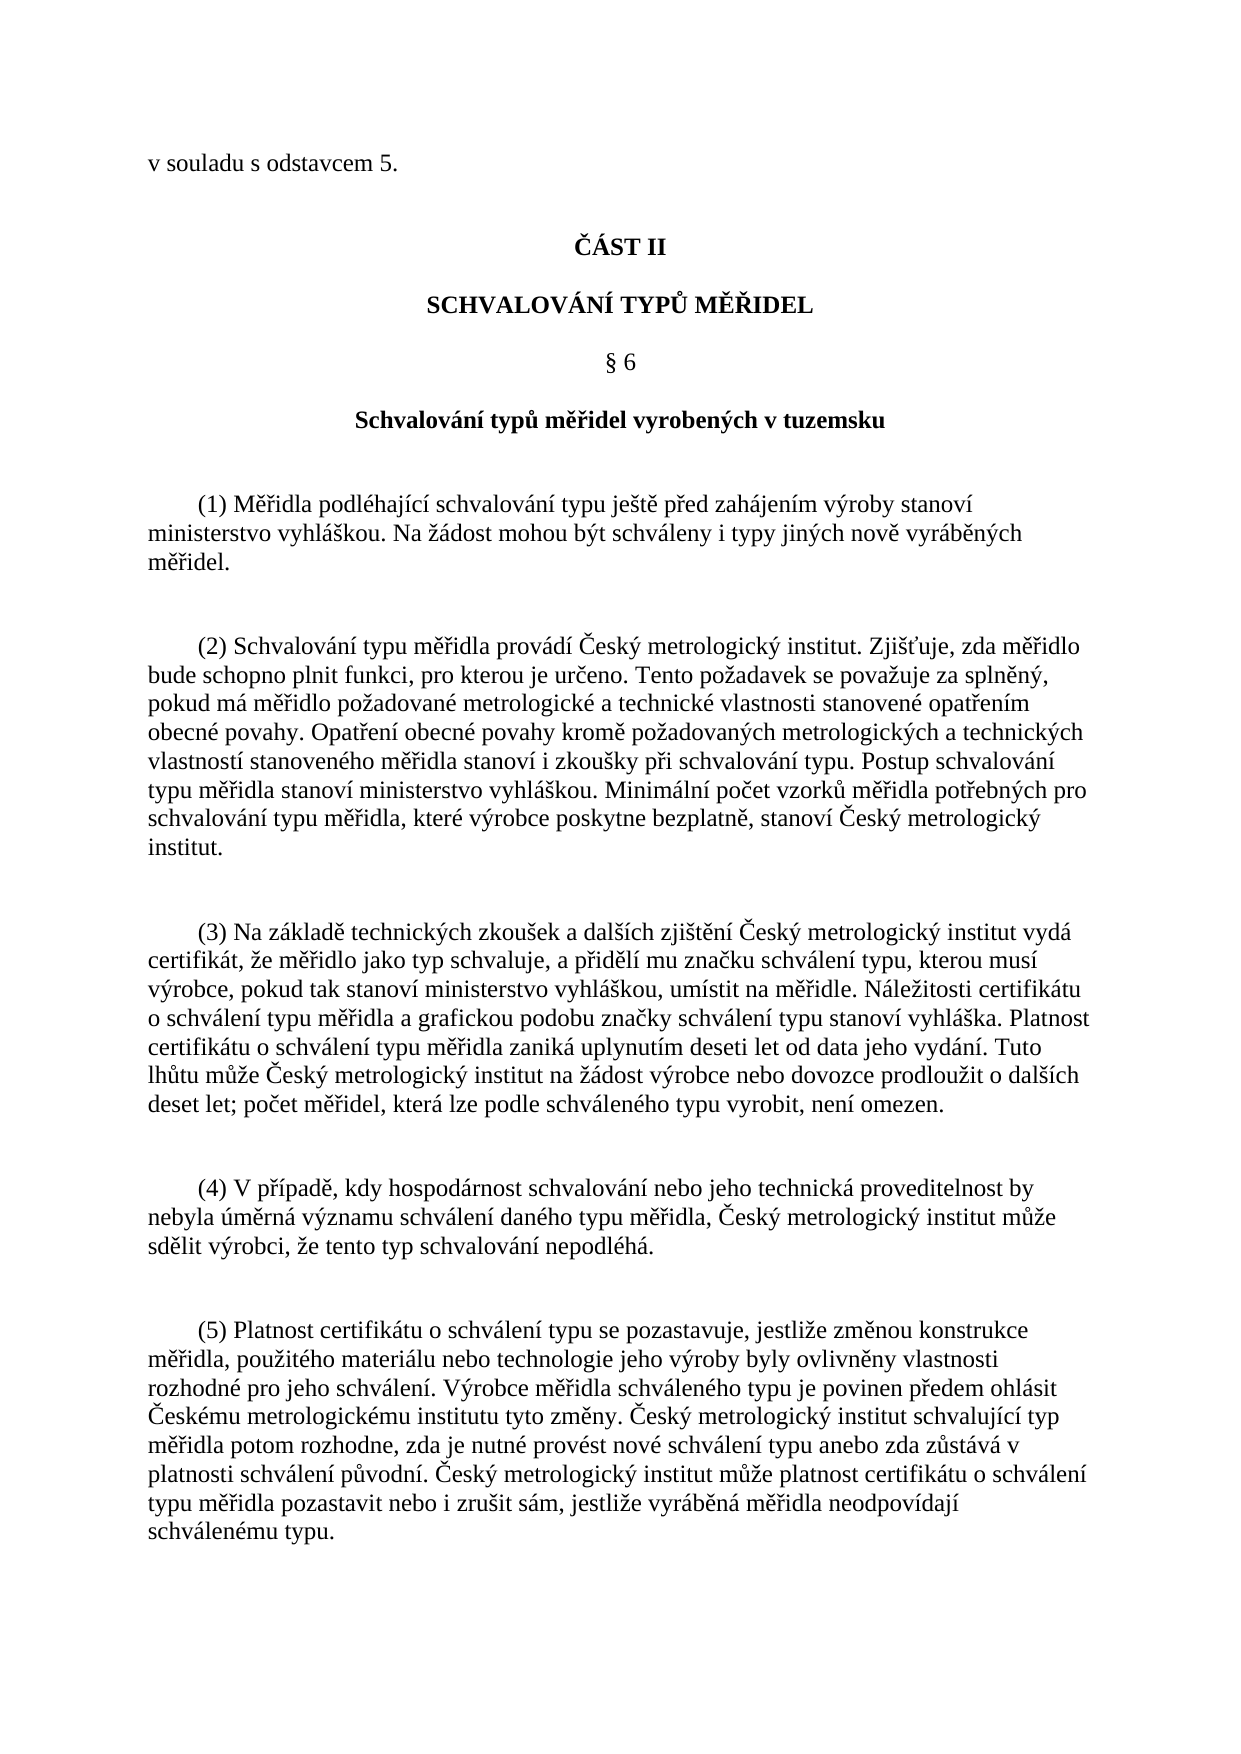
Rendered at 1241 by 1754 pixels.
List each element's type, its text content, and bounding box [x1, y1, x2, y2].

text Schvalování typů měřidel vyrobených v tuzemsku [148, 405, 1093, 434]
text § 6 [148, 347, 1093, 376]
text SCHVALOVÁNÍ TYPŮ MĚŘIDEL [148, 290, 1093, 319]
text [148, 148, 1093, 204]
text ČÁST II [148, 232, 1093, 261]
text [148, 434, 1093, 1574]
